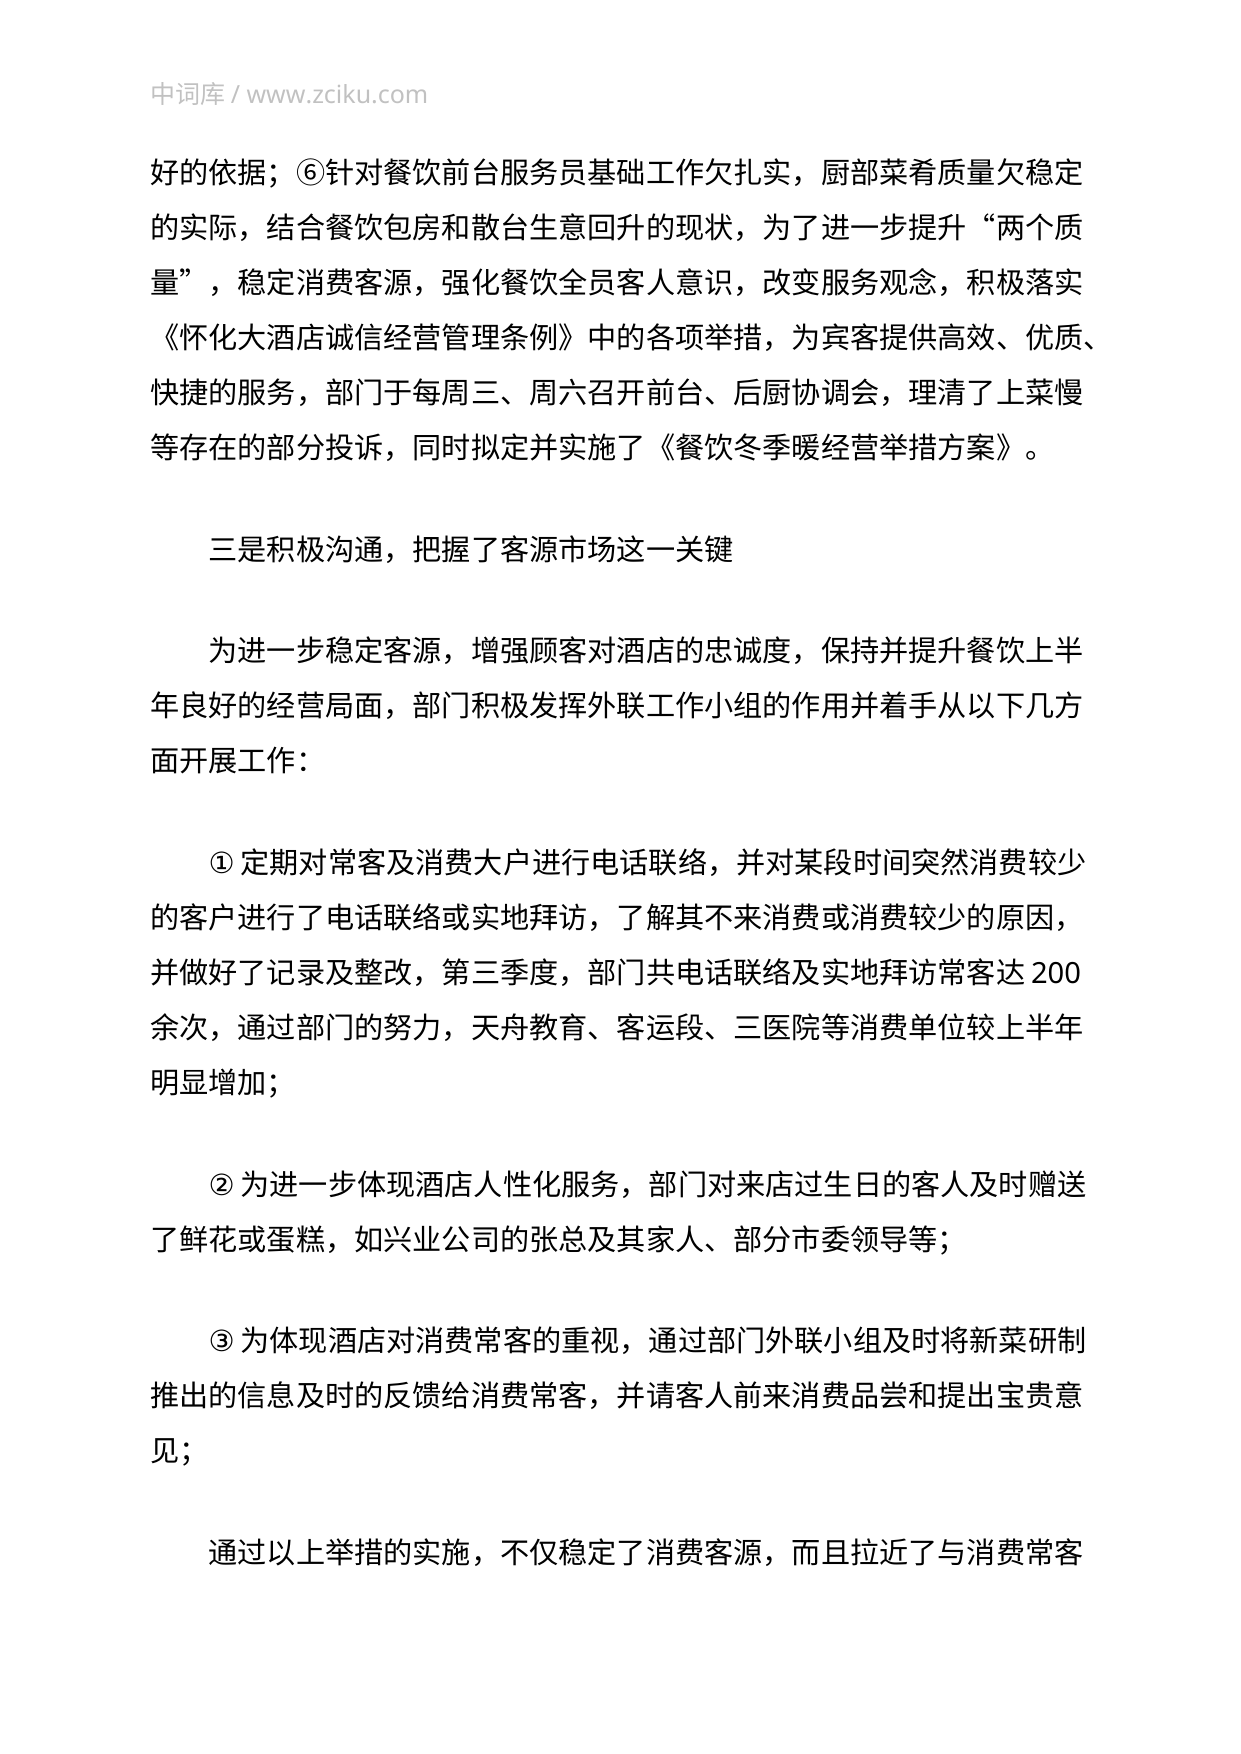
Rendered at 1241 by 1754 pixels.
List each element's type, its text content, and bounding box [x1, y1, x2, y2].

text ③为体现酒店对消费常客的重视，通过部门外联小组及时将新菜研制推出的信息及时的反馈给消费常客，并请客人前来消费品尝和提出宝贵意见； [150, 1318, 1090, 1470]
text 三是积极沟通，把握了客源市场这一关键 [150, 526, 1090, 568]
text ①定期对常客及消费大户进行电话联络，并对某段时间突然消费较少的客户进行了电话联络或实地拜访，了解其不来消费或消费较少的原因，并做好了记录及整改，第三季度，部门共电话联络及实地拜访常客达200余次，通过部门的努力，天舟教育、客运段、三医院等消费单位较上半年明显增加； [150, 839, 1090, 1102]
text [150, 150, 1090, 467]
text 为进一步稳定客源，增强顾客对酒店的忠诚度，保持并提升餐饮上半年良好的经营局面，部门积极发挥外联工作小组的作用并着手从以下几方面开展工作： [150, 628, 1090, 780]
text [150, 1529, 1090, 1572]
text ②为进一步体现酒店人性化服务，部门对来店过生日的客人及时赠送了鲜花或蛋糕，如兴业公司的张总及其家人、部分市委领导等； [150, 1161, 1090, 1258]
